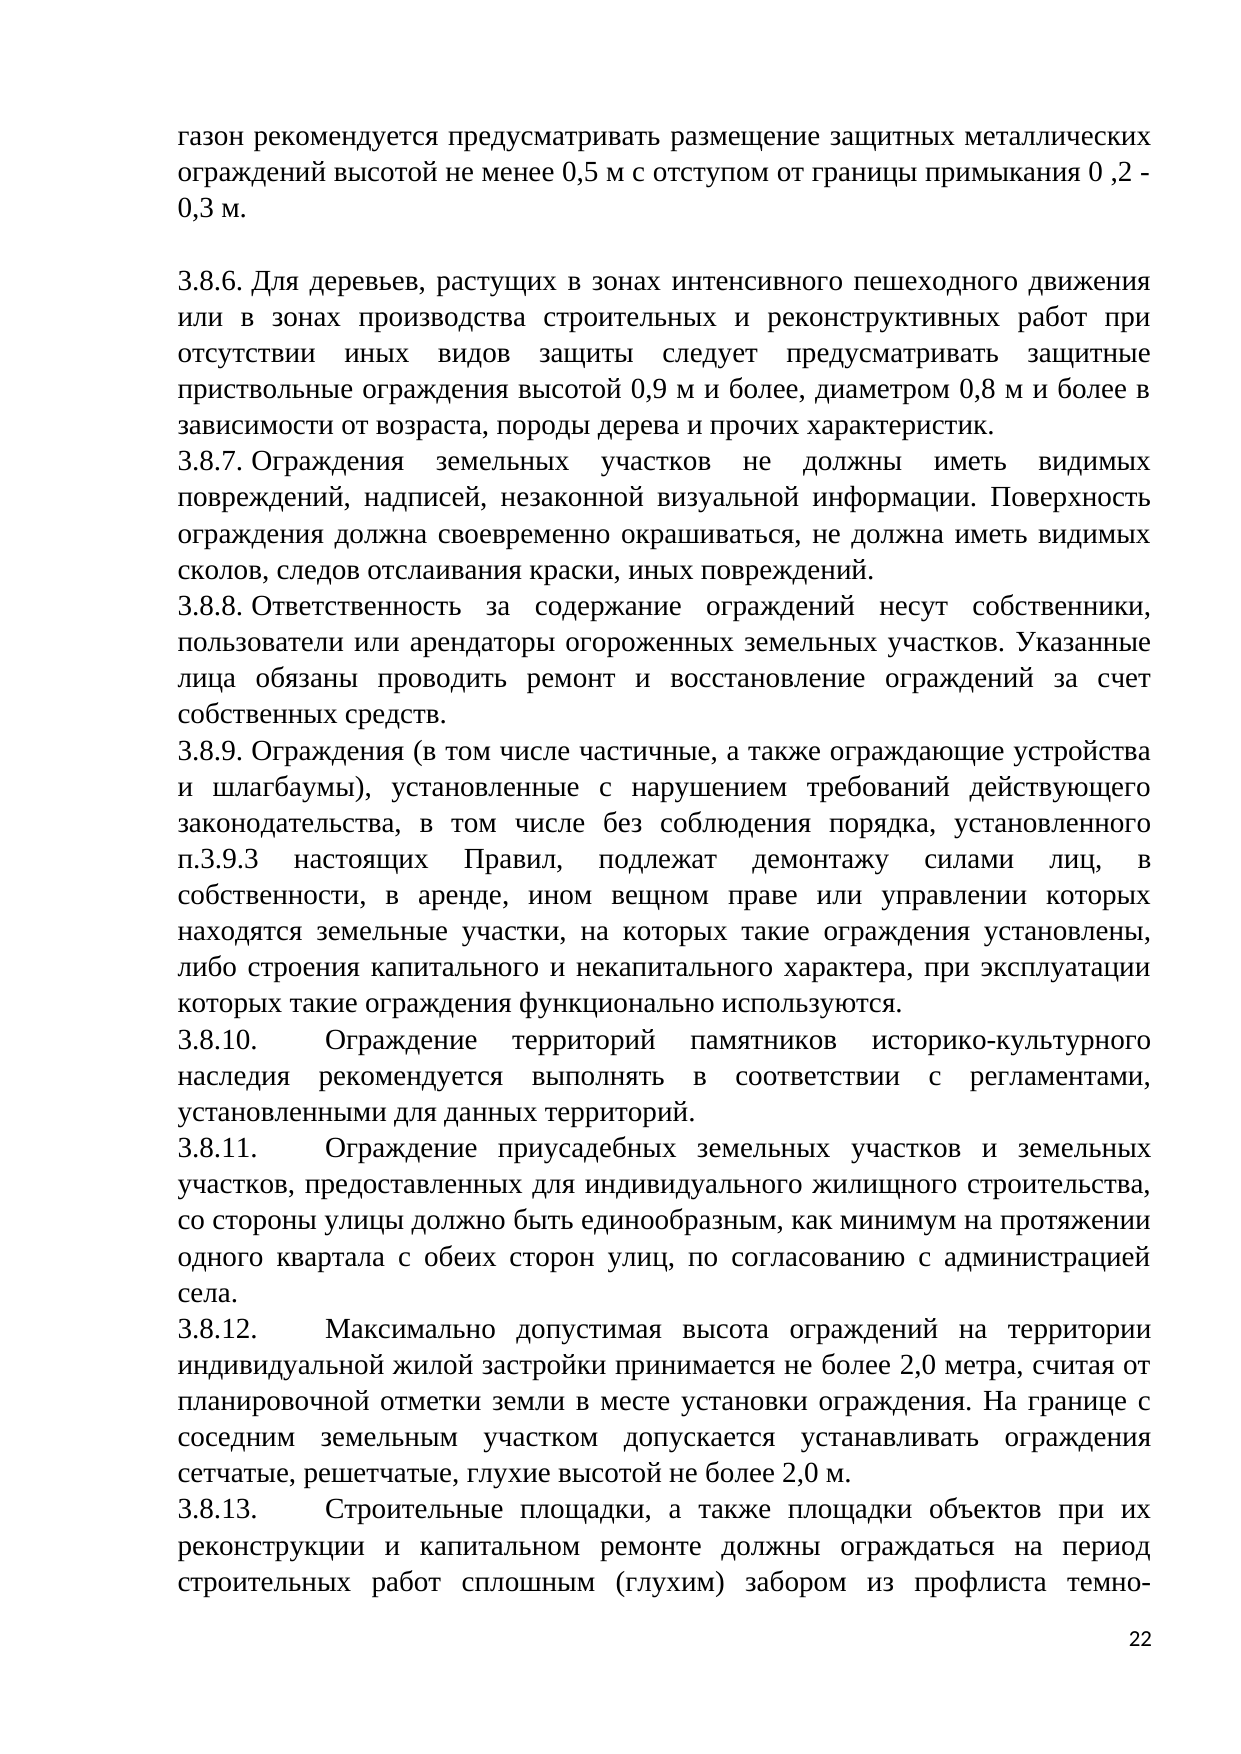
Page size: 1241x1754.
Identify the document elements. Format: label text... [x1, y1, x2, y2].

text 3.8.8. Ответственность за содержание ограждений несут собственники, пользователи или арендаторы огороженных земельных участков. Указанные лица обязаны проводить ремонт и восстановление ограждений за счет собственных средств. [177, 588, 1152, 730]
text 3.8.9. Ограждения (в том числе частичные, а также ограждающие устройства и шлагбаумы), установленные с нарушением требований действующего законодательства, в том числе без соблюдения порядка, установленного п.3.9.3 настоящих Правил, подлежат демонтажу силами лиц, в собственности, в аренде, ином вещном праве или управлении которых находятся земельные участки, на которых такие ограждения установлены, либо строения капитального и некапитального характера, при эксплуатации которых такие ограждения функционально используются. [177, 733, 1152, 1019]
text 3.8.11. Ограждение приусадебных земельных участков и земельных участков, предоставленных для индивидуального жилищного строительства, со стороны улицы должно быть единообразным, как минимум на протяжении одного квартала с обеих сторон улиц, по согласованию с администрацией села. [177, 1130, 1152, 1308]
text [177, 118, 1152, 224]
text 3.8.12. Максимально допустимая высота ограждений на территории индивидуальной жилой застройки принимается не более 2,0 метра, считая от планировочной отметки земли в месте установки ограждения. На границе с соседним земельным участком допускается устанавливать ограждения сетчатые, решетчатые, глухие высотой не более 2,0 м. [177, 1311, 1152, 1489]
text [177, 1492, 1152, 1597]
text 3.8.6. Для деревьев, растущих в зонах интенсивного пешеходного движения или в зонах производства строительных и реконструктивных работ при отсутствии иных видов защиты следует предусматривать защитные приствольные ограждения высотой 0,9 м и более, диаметром 0,8 м и более в зависимости от возраста, породы дерева и прочих характеристик. [177, 263, 1152, 441]
text 3.8.7. Ограждения земельных участков не должны иметь видимых повреждений, надписей, незаконной визуальной информации. Поверхность ограждения должна своевременно окрашиваться, не должна иметь видимых сколов, следов отслаивания краски, иных повреждений. [177, 443, 1152, 585]
text 3.8.10. Ограждение территорий памятников историко-культурного наследия рекомендуется выполнять в соответствии с регламентами, установленными для данных территорий. [177, 1022, 1152, 1128]
